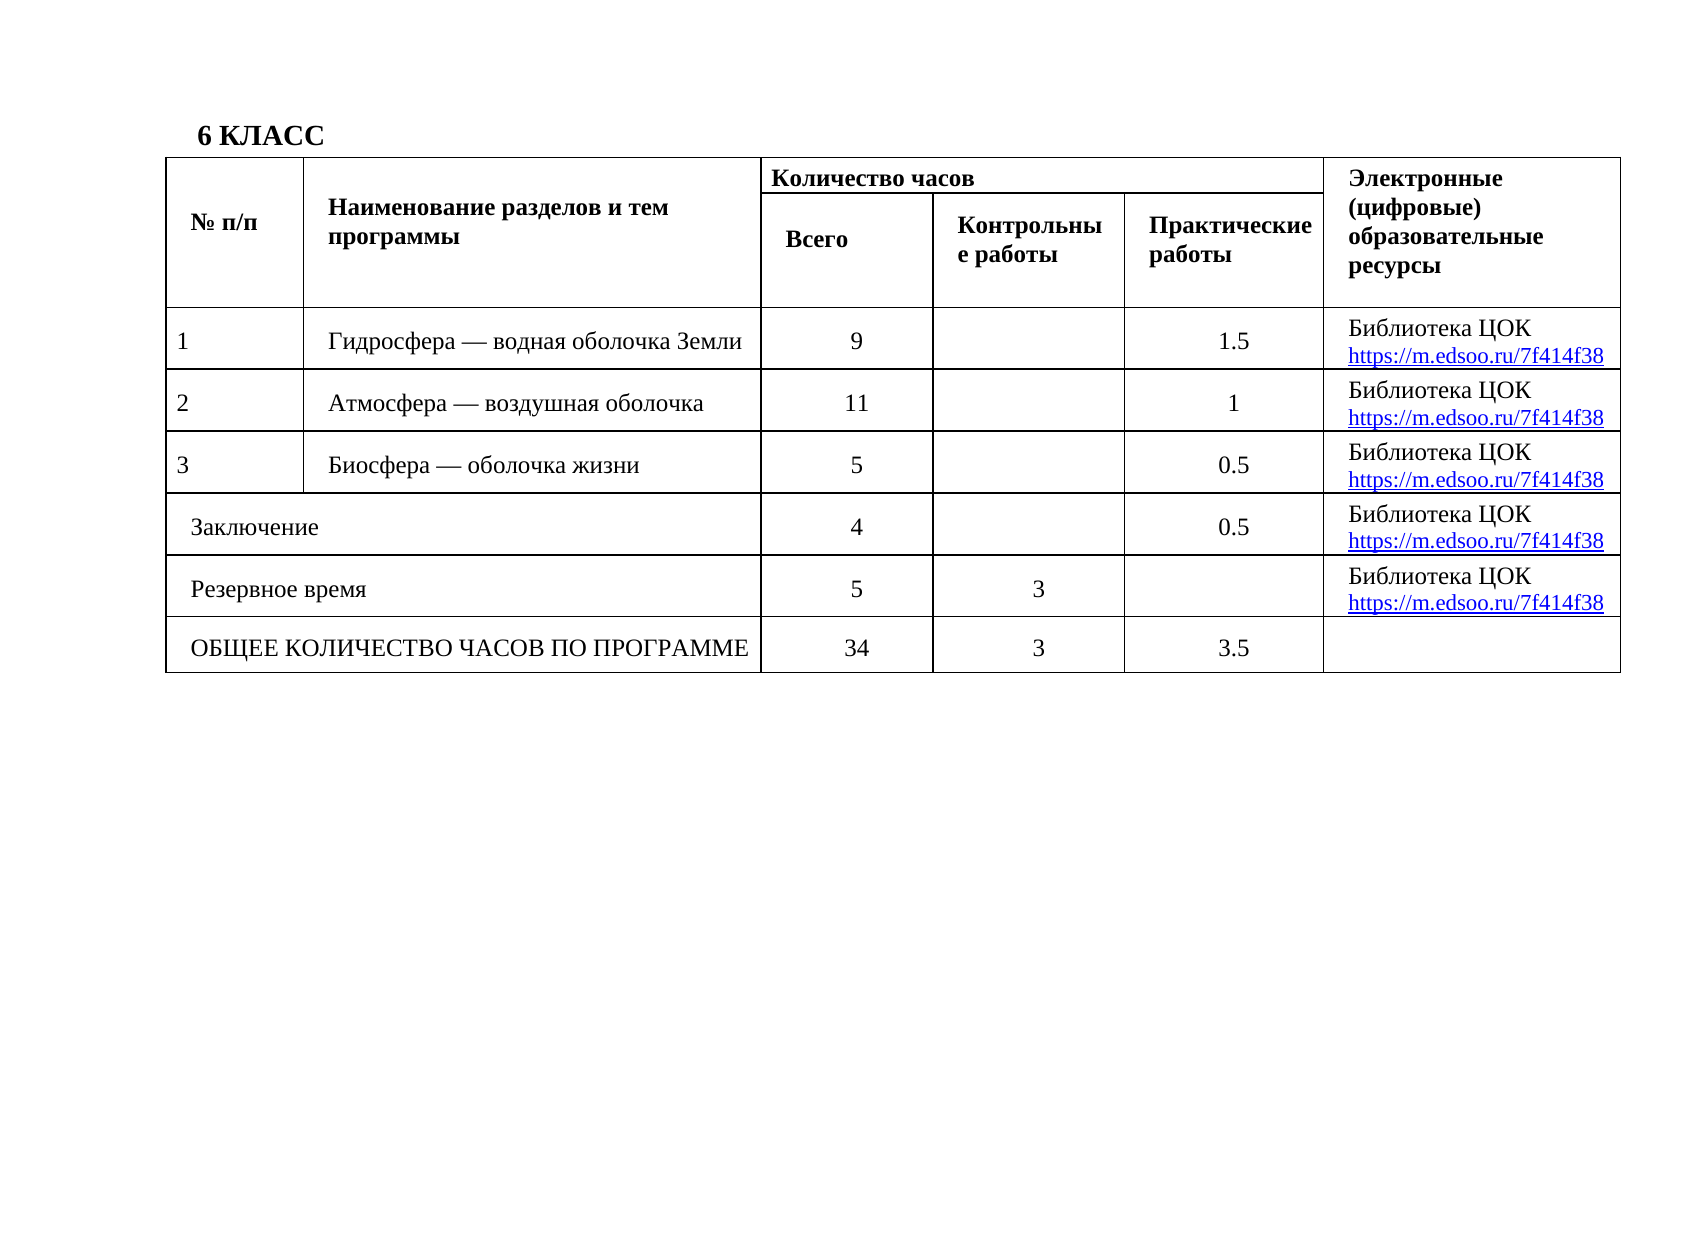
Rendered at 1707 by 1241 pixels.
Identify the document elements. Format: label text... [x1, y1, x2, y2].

table_cell 5 [762, 432, 932, 492]
table_cell ОБЩЕЕ КОЛИЧЕСТВО ЧАСОВ ПО ПРОГРАММЕ [167, 617, 760, 671]
table_cell [934, 370, 1124, 430]
table_cell Библиотека ЦОК https://m.edsoo.ru/7f414f38 [1324, 370, 1620, 430]
table_cell 2 [167, 370, 303, 430]
table_cell 34 [762, 617, 932, 671]
table_cell [934, 432, 1124, 492]
table_header Количество часов [762, 158, 1323, 192]
table_cell Библиотека ЦОК https://m.edsoo.ru/7f414f38 [1324, 432, 1620, 492]
table_cell [1125, 556, 1323, 616]
table_cell 0.5 [1125, 494, 1323, 554]
table_cell Заключение [167, 494, 760, 554]
table_cell Атмосфера — воздушная оболочка [304, 370, 760, 430]
table_cell Гидросфера — водная оболочка Земли [304, 308, 760, 368]
table_cell Практические работы [1125, 194, 1323, 306]
table_cell Всего [762, 194, 932, 306]
table_cell 5 [762, 556, 932, 616]
table_cell Библиотека ЦОК https://m.edsoo.ru/7f414f38 [1324, 308, 1620, 368]
table_cell [934, 308, 1124, 368]
table_cell Резервное время [167, 556, 760, 616]
table_cell 3 [934, 617, 1124, 671]
table_cell 3.5 [1125, 617, 1323, 671]
table_cell Контрольные работы [934, 194, 1124, 306]
table_cell Библиотека ЦОК https://m.edsoo.ru/7f414f38 [1324, 556, 1620, 616]
table_header Наименование разделов и тем программы [304, 158, 760, 306]
table_header № п/п [167, 158, 303, 306]
table_cell 1 [1125, 370, 1323, 430]
table_cell [1324, 617, 1620, 671]
table_cell 11 [762, 370, 932, 430]
table_header Электронные (цифровые) образовательные ресурсы [1324, 158, 1620, 306]
table_cell 3 [934, 556, 1124, 616]
table_cell 4 [762, 494, 932, 554]
table_cell [934, 494, 1124, 554]
table_cell 0.5 [1125, 432, 1323, 492]
table_cell 1.5 [1125, 308, 1323, 368]
text 6 КЛАСС [190, 118, 1618, 152]
table_cell 1 [167, 308, 303, 368]
table_cell Биосфера — оболочка жизни [304, 432, 760, 492]
table_cell 3 [167, 432, 303, 492]
table_cell Библиотека ЦОК https://m.edsoo.ru/7f414f38 [1324, 494, 1620, 554]
table_cell 9 [762, 308, 932, 368]
